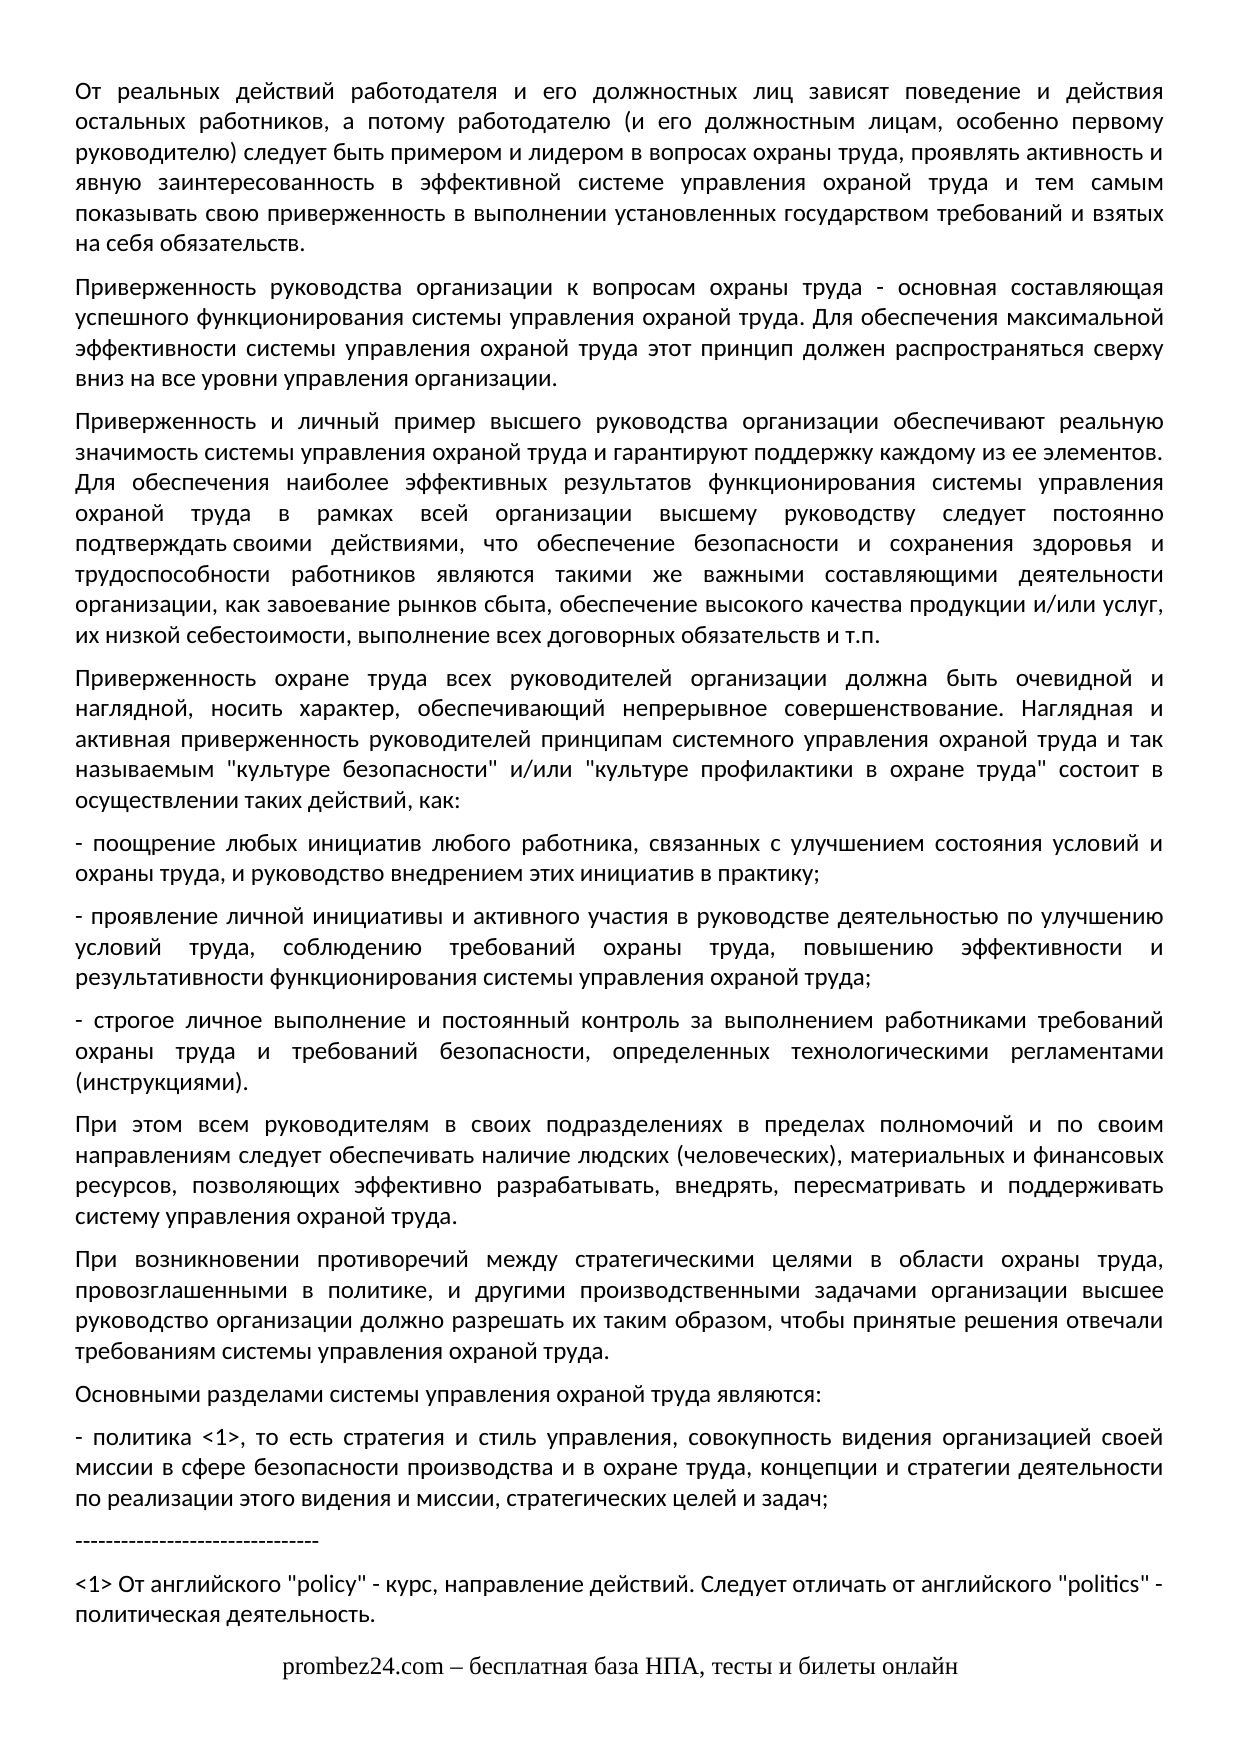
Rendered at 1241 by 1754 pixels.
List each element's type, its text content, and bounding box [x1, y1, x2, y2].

text От реальных действий работодателя и его должностных лиц зависят поведение и действия остальных работников, а потому работодателю (и его должностным лицам, особенно первому руководителю) следует быть примером и лидером в вопросах охраны труда, проявлять активность и явную заинтересованность в эффективной системе управления охраной труда и тем самым показывать свою приверженность в выполнении установленных государством требований и взятых на себя обязательств. [75, 75, 1165, 258]
text <1> От английского "policy" - курс, направление действий. Следует отличать от английского "politics" - политическая деятельность. [75, 1568, 1165, 1629]
text - поощрение любых инициатив любого работника, связанных с улучшением состояния условий и охраны труда, и руководство внедрением этих инициатив в практику; [75, 827, 1165, 888]
text Приверженность руководства организации к вопросам охраны труда - основная составляющая успешного функционирования системы управления охраной труда. Для обеспечения максимальной эффективности системы управления охраной труда этот принцип должен распространяться сверху вниз на все уровни управления организации. [75, 271, 1165, 393]
text - проявление личной инициативы и активного участия в руководстве деятельностью по улучшению условий труда, соблюдению требований охраны труда, повышению эффективности и результативности функционирования системы управления охраной труда; [75, 901, 1165, 992]
text - строгое личное выполнение и постоянный контроль за выполнением работниками требований охраны труда и требований безопасности, определенных технологическими регламентами (инструкциями). [75, 1004, 1165, 1096]
text - политика <1>, то есть стратегия и стиль управления, совокупность видения организацией своей миссии в сфере безопасности производства и в охране труда, концепции и стратегии деятельности по реализации этого видения и миссии, стратегических целей и задач; [75, 1421, 1165, 1512]
text -------------------------------- [75, 1525, 1165, 1555]
text Приверженность охране труда всех руководителей организации должна быть очевидной и наглядной, носить характер, обеспечивающий непрерывное совершенствование. Наглядная и активная приверженность руководителей принципам системного управления охраной труда и так называемым "культуре безопасности" и/или "культуре профилактики в охране труда" состоит в осуществлении таких действий, как: [75, 662, 1165, 814]
text Основными разделами системы управления охраной труда являются: [75, 1378, 1165, 1408]
text При возникновении противоречий между стратегическими целями в области охраны труда, провозглашенными в политике, и другими производственными задачами организации высшее руководство организации должно разрешать их таким образом, чтобы принятые решения отвечали требованиям системы управления охраной труда. [75, 1243, 1165, 1365]
text При этом всем руководителям в своих подразделениях в пределах полномочий и по своим направлениям следует обеспечивать наличие людских (человеческих), материальных и финансовых ресурсов, позволяющих эффективно разрабатывать, внедрять, пересматривать и поддерживать систему управления охраной труда. [75, 1109, 1165, 1231]
text Приверженность и личный пример высшего руководства организации обеспечивают реальную значимость системы управления охраной труда и гарантируют поддержку каждому из ее элементов. Для обеспечения наиболее эффективных результатов функционирования системы управления охраной труда в рамках всей организации высшему руководству следует постоянно подтверждать своими действиями, что обеспечение безопасности и сохранения здоровья и трудоспособности работников являются такими же важными составляющими деятельности организации, как завоевание рынков сбыта, обеспечение высокого качества продукции и/или услуг, их низкой себестоимости, выполнение всех договорных обязательств и т.п. [75, 405, 1165, 649]
